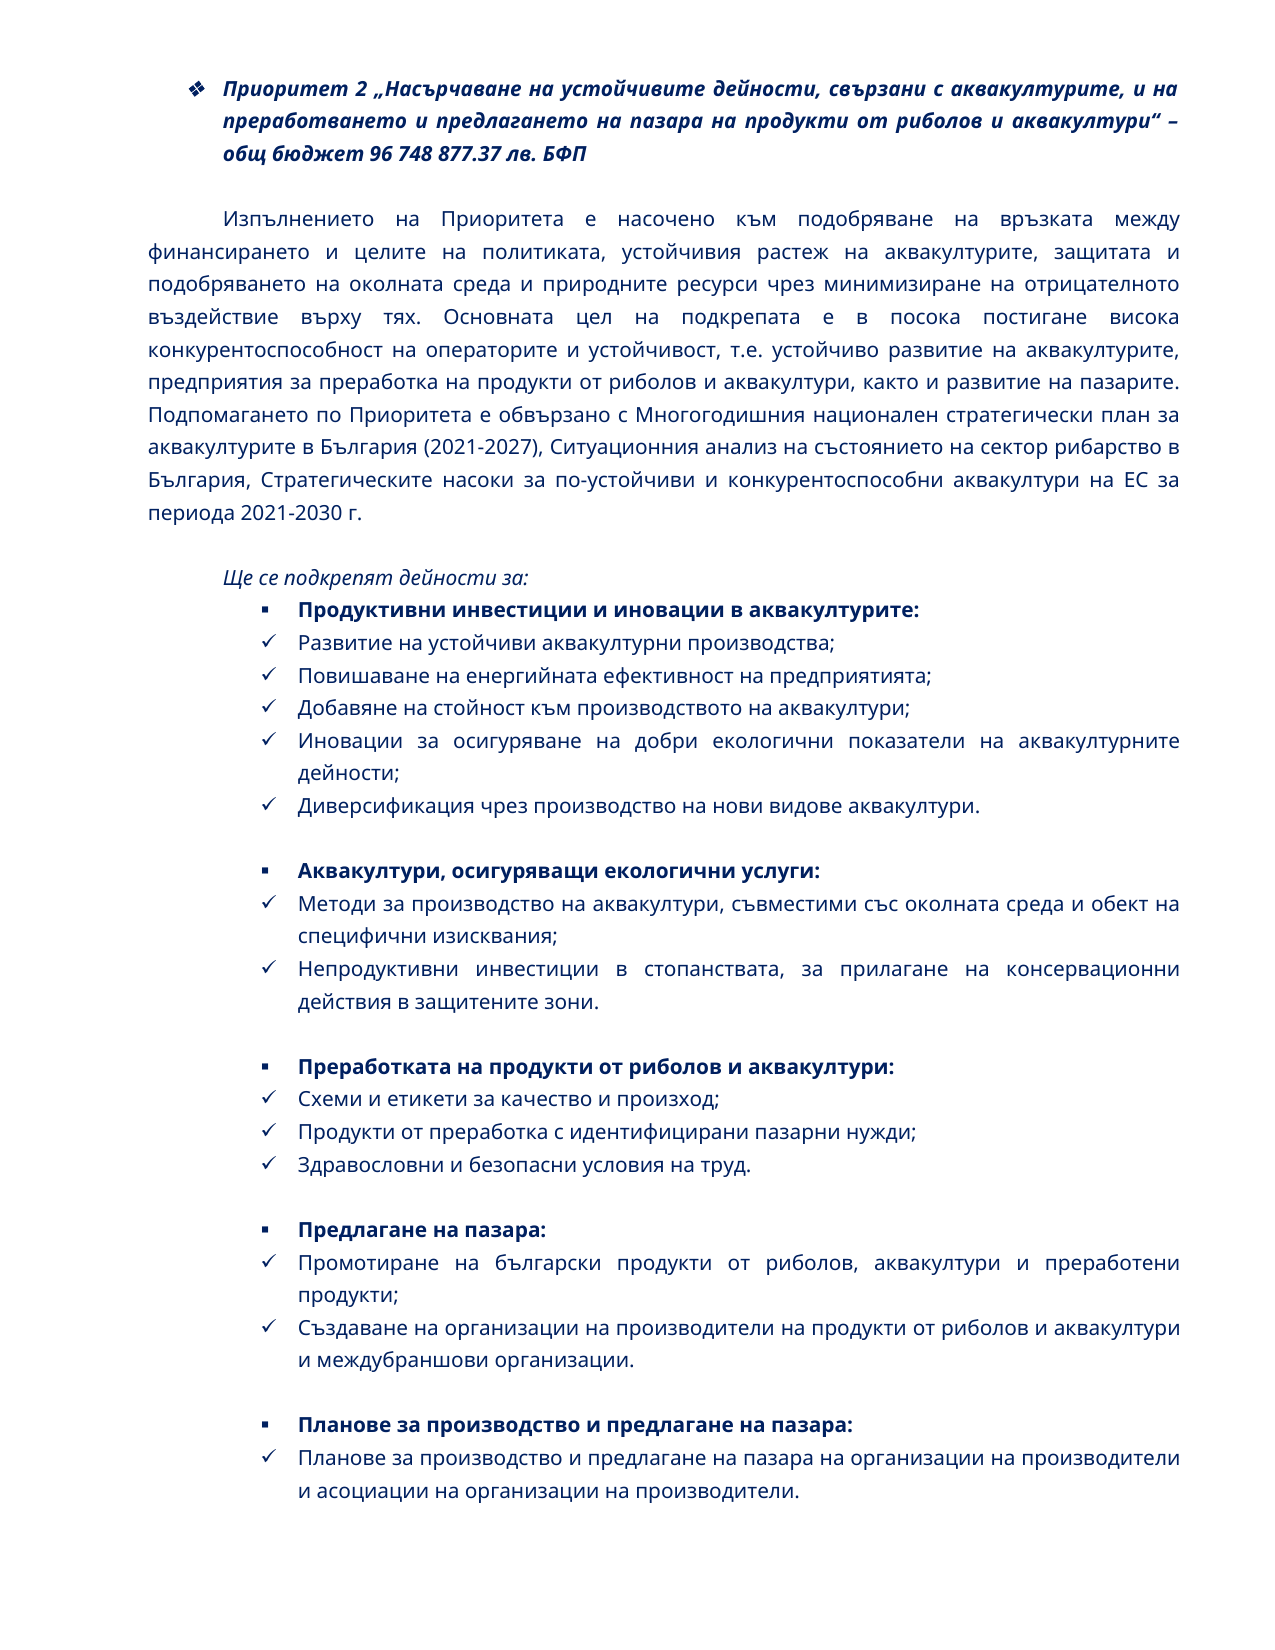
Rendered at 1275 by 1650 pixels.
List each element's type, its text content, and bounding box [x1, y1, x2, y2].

list Развитие на устойчиви аквакултурни производства; [260, 628, 1181, 657]
list Аквакултури, осигуряващи екологични услуги: [260, 856, 1181, 885]
list Приоритет 2 „Насърчаване на устойчивите дейности, свързани с аквакултурите, и на преработването и предлагането на пазара на продукти от риболов и аквакултури“ – общ бюджет 96 748 877.37 лв. БФП [185, 74, 1181, 167]
list Повишаване на енергийната ефективност на предприятията; [260, 661, 1181, 689]
list Иновации за осигуряване на добри екологични показатели на аквакултурните дейности; [260, 726, 1181, 787]
text Изпълнението на Приоритета е насочено към подобряване на връзката между финансирането и целите на политиката, устойчивия растеж на аквакултурите, защитата и подобряването на околната среда и природните ресурси чрез минимизиране на отрицателното въздействие върху тях. Основната цел на подкрепата е в посока постигане висока конкурентоспособност на операторите и устойчивост, т.е. устойчиво развитие на аквакултурите, предприятия за преработка на продукти от риболов и аквакултури, както и развитие на пазарите. Подпомагането по Приоритета е обвързано с Многогодишния национален стратегически план за аквакултурите в България (2021-2027), Ситуационния анализ на състоянието на сектор рибарство в България, Стратегическите насоки за по-устойчиви и конкурентоспособни аквакултури на ЕС за периода 2021-2030 г. [148, 204, 1181, 526]
list Промотиране на български продукти от риболов, аквакултури и преработени продукти; [260, 1248, 1181, 1309]
list Създаване на организации на производители на продукти от риболов и аквакултури и междубраншови организации. [260, 1313, 1181, 1374]
list Продукти от преработка с идентифицирани пазарни нужди; [260, 1117, 1181, 1146]
list Предлагане на пазара: [260, 1215, 1181, 1243]
list Добавяне на стойност към производството на аквакултури; [260, 693, 1181, 722]
list Диверсификация чрез производство на нови видове аквакултури. [260, 791, 1181, 819]
list Методи за производство на аквакултури, съвместими със околната среда и обект на специфични изисквания; [260, 889, 1181, 950]
list Планове за производство и предлагане на пазара на организации на производители и асоциации на организации на производители. [260, 1443, 1181, 1504]
list Схеми и етикети за качество и произход; [260, 1084, 1181, 1113]
list Продуктивни инвестиции и иновации в аквакултурите: [260, 596, 1181, 624]
list Планове за производство и предлагане на пазара: [260, 1411, 1181, 1439]
list Преработката на продукти от риболов и аквакултури: [260, 1052, 1181, 1080]
list Непродуктивни инвестиции в стопанствата, за прилагане на консервационни действия в защитените зони. [260, 954, 1181, 1015]
text Ще се подкрепят дейности за: [148, 563, 1181, 591]
list Здравословни и безопасни условия на труд. [260, 1150, 1181, 1178]
